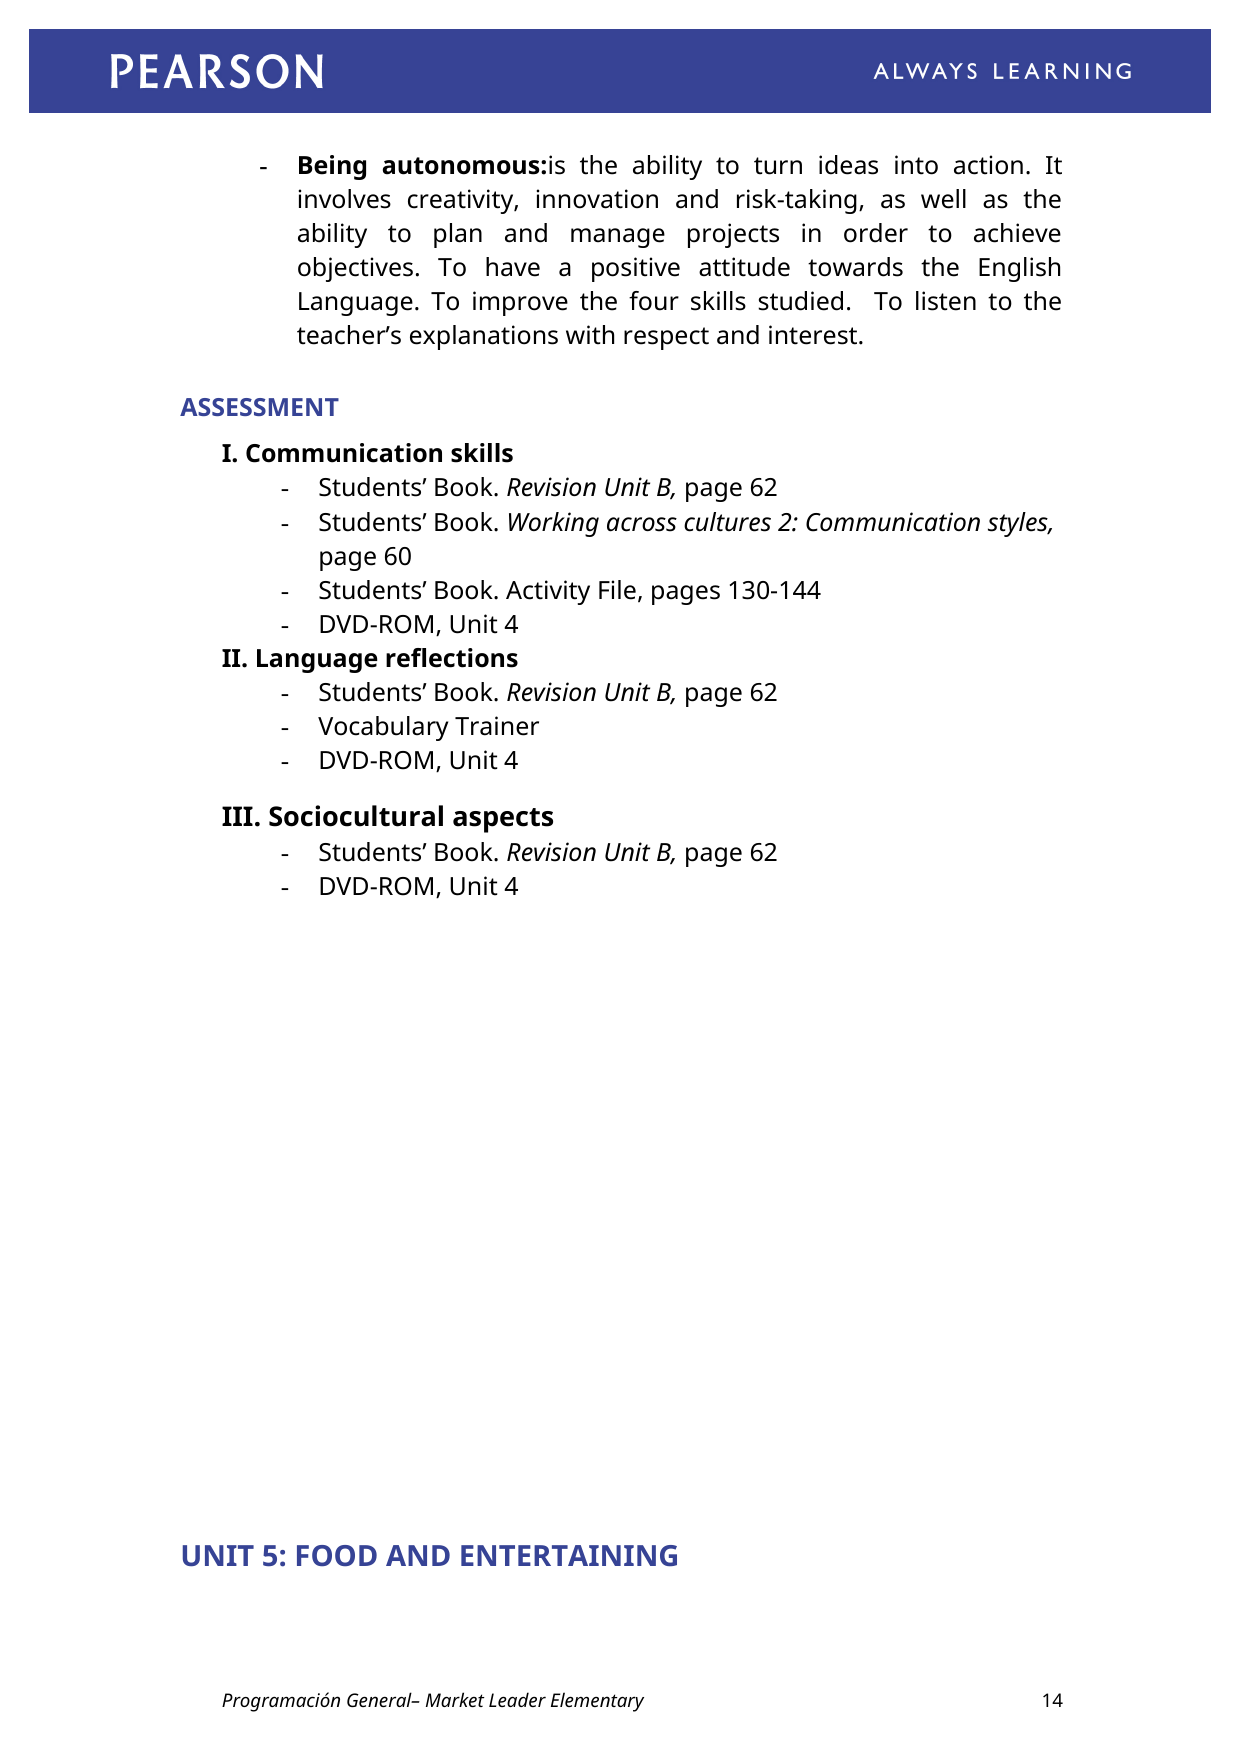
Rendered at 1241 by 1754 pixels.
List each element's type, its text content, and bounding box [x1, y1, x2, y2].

text I. Communication skills [222, 436, 1063, 470]
list Students’ Book. Activity File, pages 130-144 [281, 572, 1063, 606]
text ASSESSMENT [180, 389, 1063, 423]
list Students’ Book. Revision Unit B, page 62 [281, 834, 1063, 868]
list Vocabulary Trainer [281, 708, 1063, 743]
text II. Language reflections [222, 640, 1063, 674]
list DVD-ROM, Unit 4 [281, 868, 1063, 902]
list Students’ Book. Revision Unit B, page 62 [281, 674, 1063, 708]
list Students’ Book. Revision Unit B, page 62 [281, 470, 1063, 504]
list DVD-ROM, Unit 4 [281, 743, 1063, 777]
list DVD-ROM, Unit 4 [281, 606, 1063, 640]
text UNIT 5: FOOD AND ENTERTAINING [180, 1535, 1063, 1575]
subtitle III. Sociocultural aspects [222, 797, 1063, 834]
picture [29, 29, 1211, 113]
list Students’ Book. Working across cultures 2: Communication styles, page 60 [281, 504, 1063, 572]
list Being autonomous:is the ability to turn ideas into action. It involves creativity, innovation and risk-taking, as well as the ability to plan and manage projects in order to achieve objectives. To have a positive attitude towards the English Language. To improve the four skills studied. To listen to the teacher’s explanations with respect and interest. [259, 148, 1063, 352]
